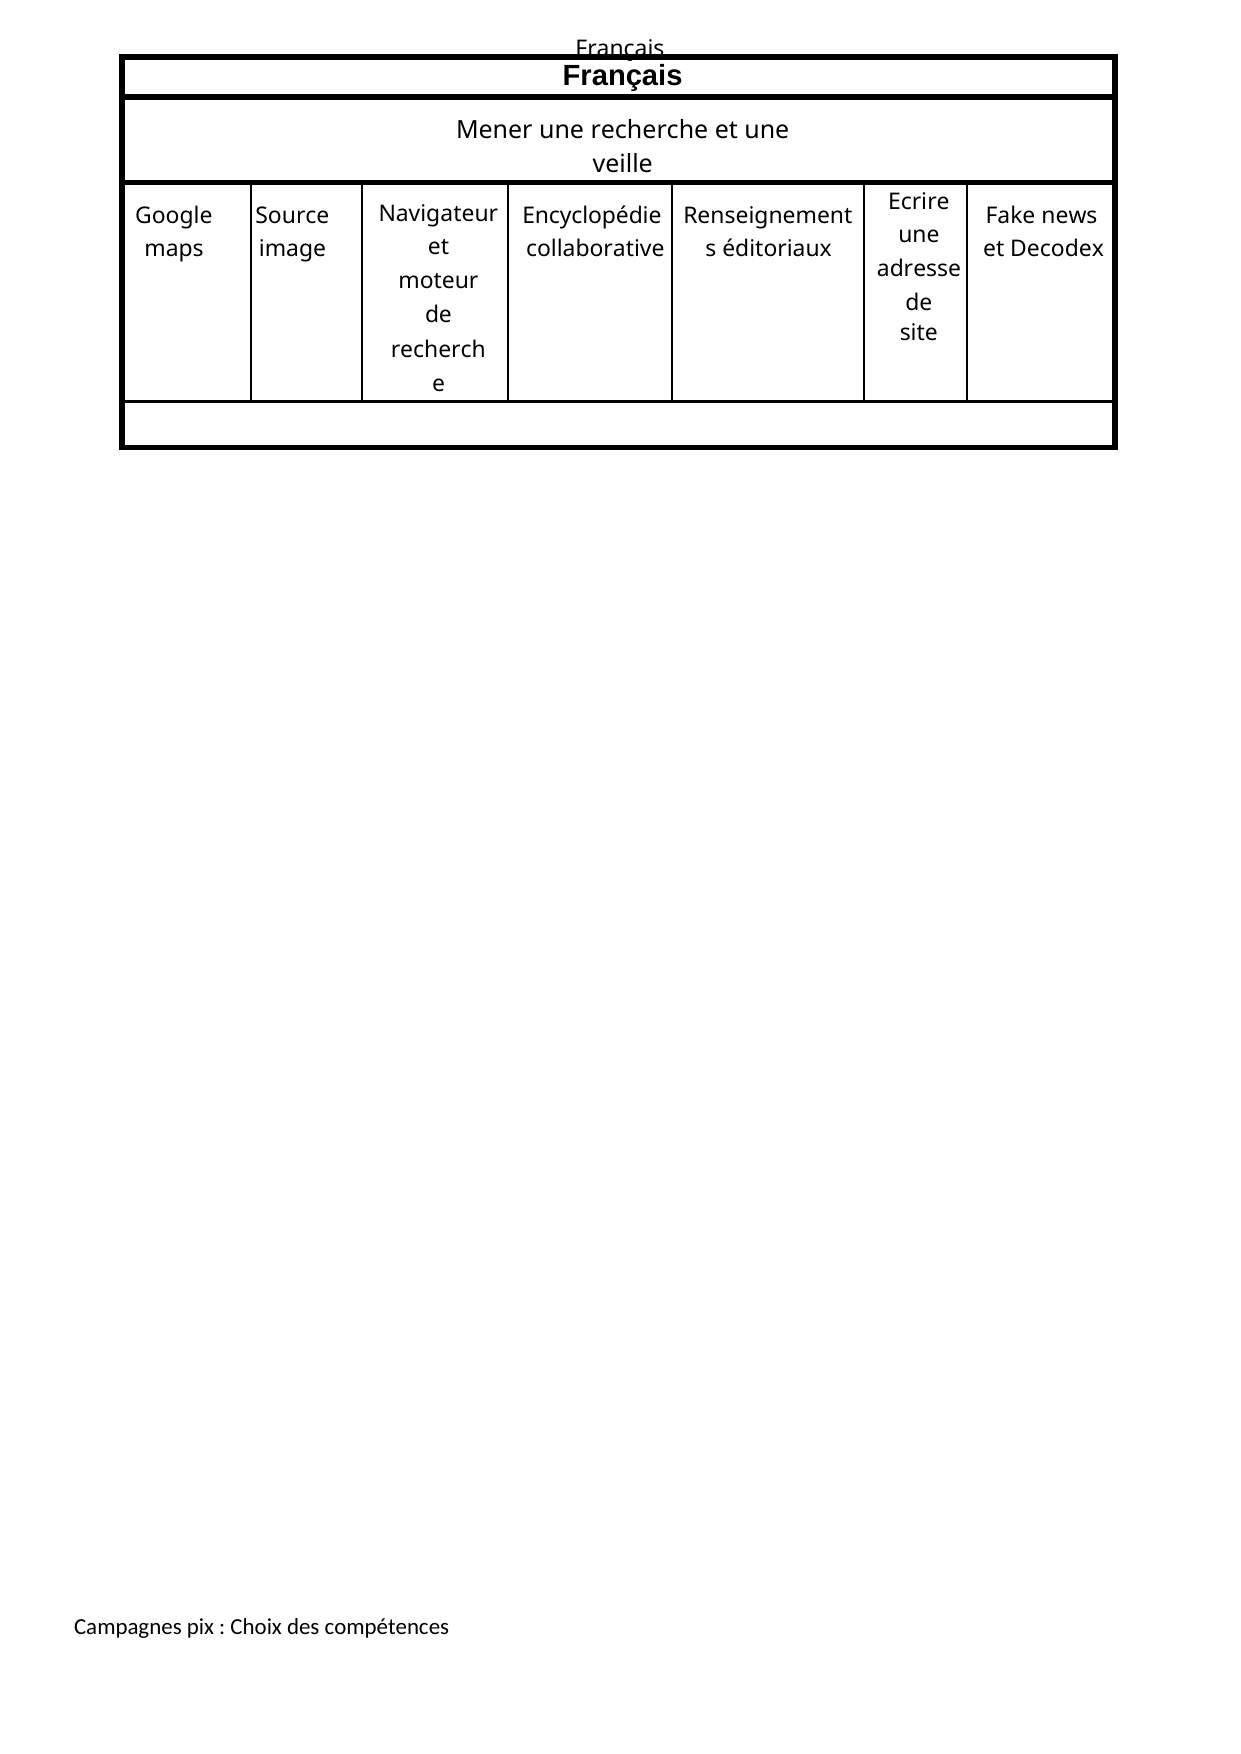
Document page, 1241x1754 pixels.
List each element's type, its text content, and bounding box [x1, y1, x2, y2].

table_cell Google maps [125, 185, 250, 400]
table_cell Navigateur et moteur de recherche [363, 185, 507, 400]
table_cell [125, 403, 1112, 445]
table_cell Fake news et Decodex [968, 185, 1112, 400]
table_cell Mener une recherche et une veille [125, 100, 1112, 180]
table_header Français [125, 60, 1112, 94]
table_cell Encyclopédie collaborative [509, 185, 671, 400]
table_cell Source image [252, 185, 361, 400]
table_cell Ecrire une adresse de site [865, 185, 966, 400]
table_cell Renseignements éditoriaux [673, 185, 863, 400]
